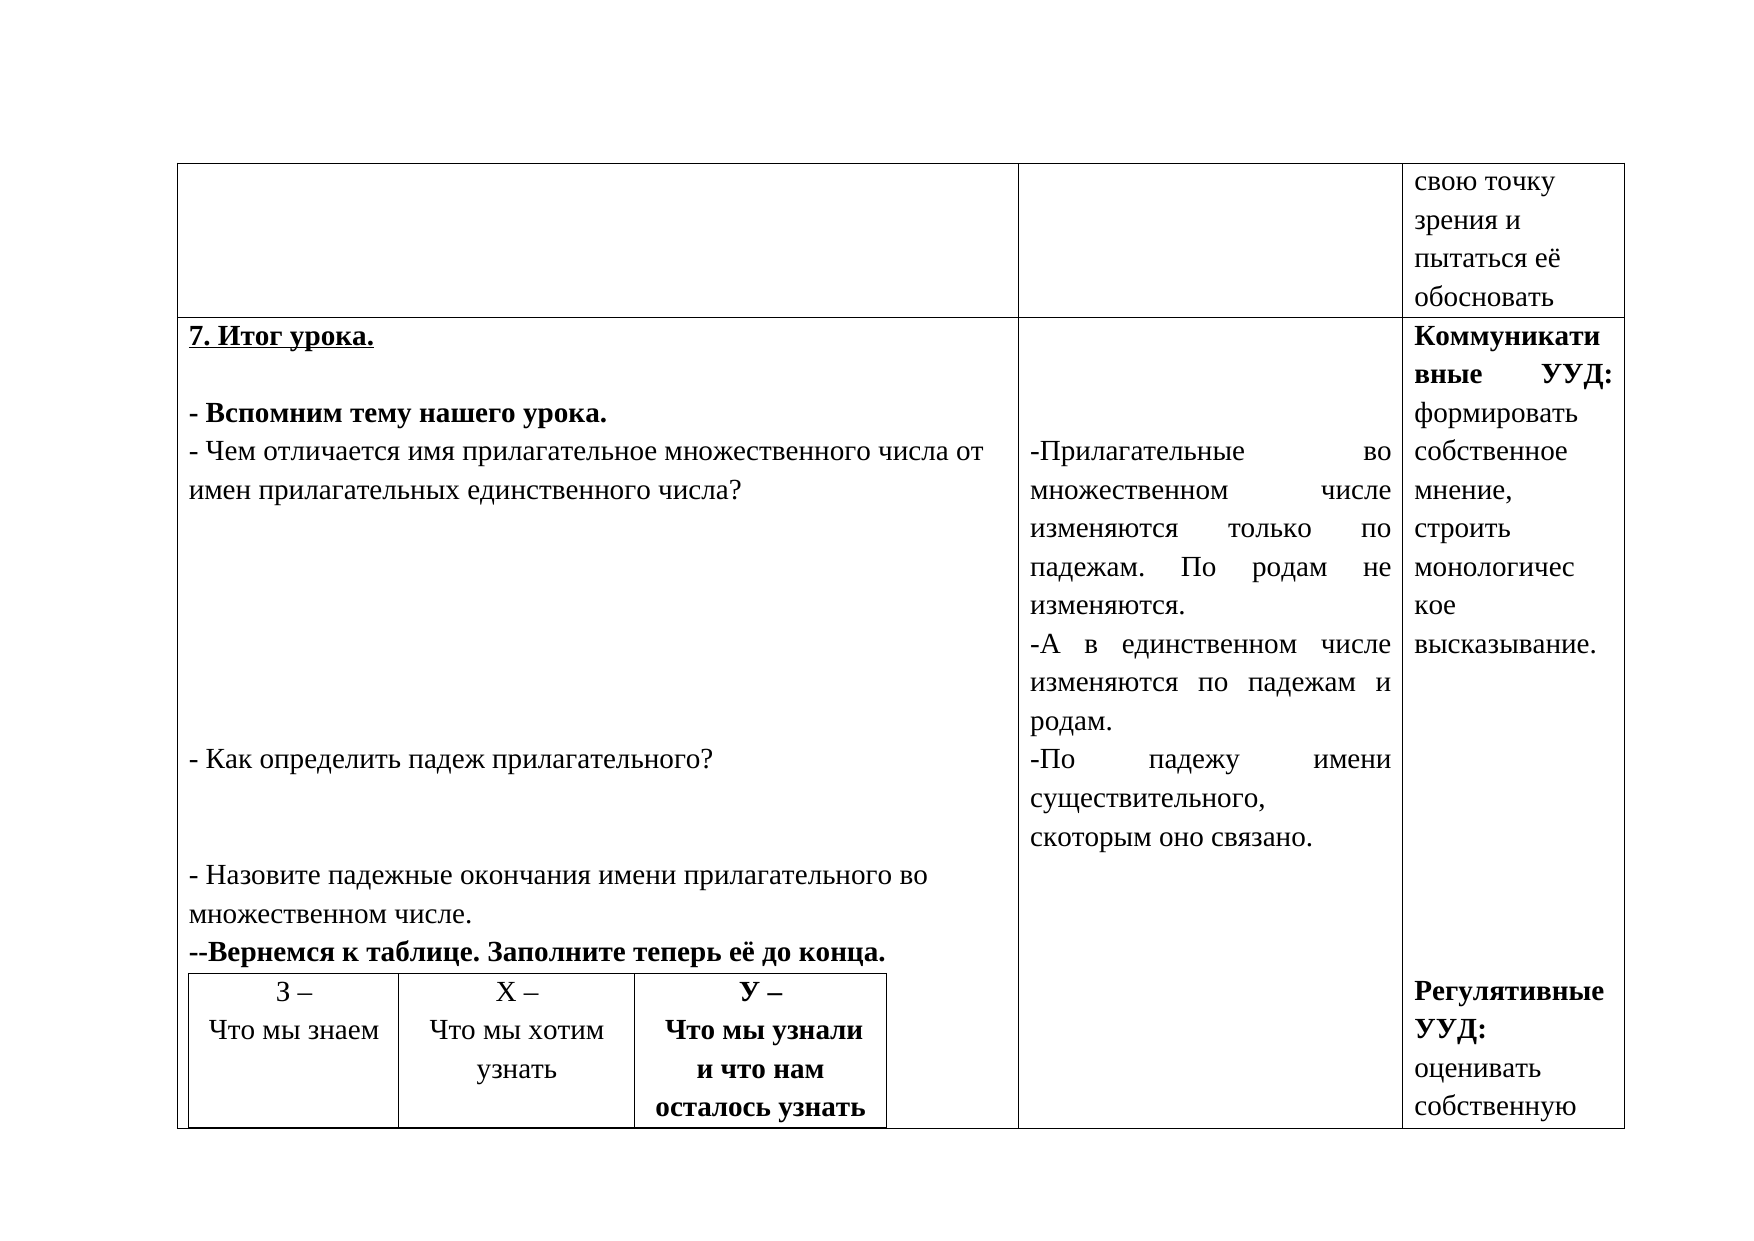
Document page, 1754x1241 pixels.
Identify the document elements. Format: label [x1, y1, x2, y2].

table_cell [1403, 318, 1624, 1128]
table_cell [1019, 318, 1402, 1128]
table_cell [178, 164, 1018, 317]
table_cell [1403, 164, 1624, 317]
table_cell [1019, 164, 1402, 317]
table_cell [178, 318, 1018, 1128]
